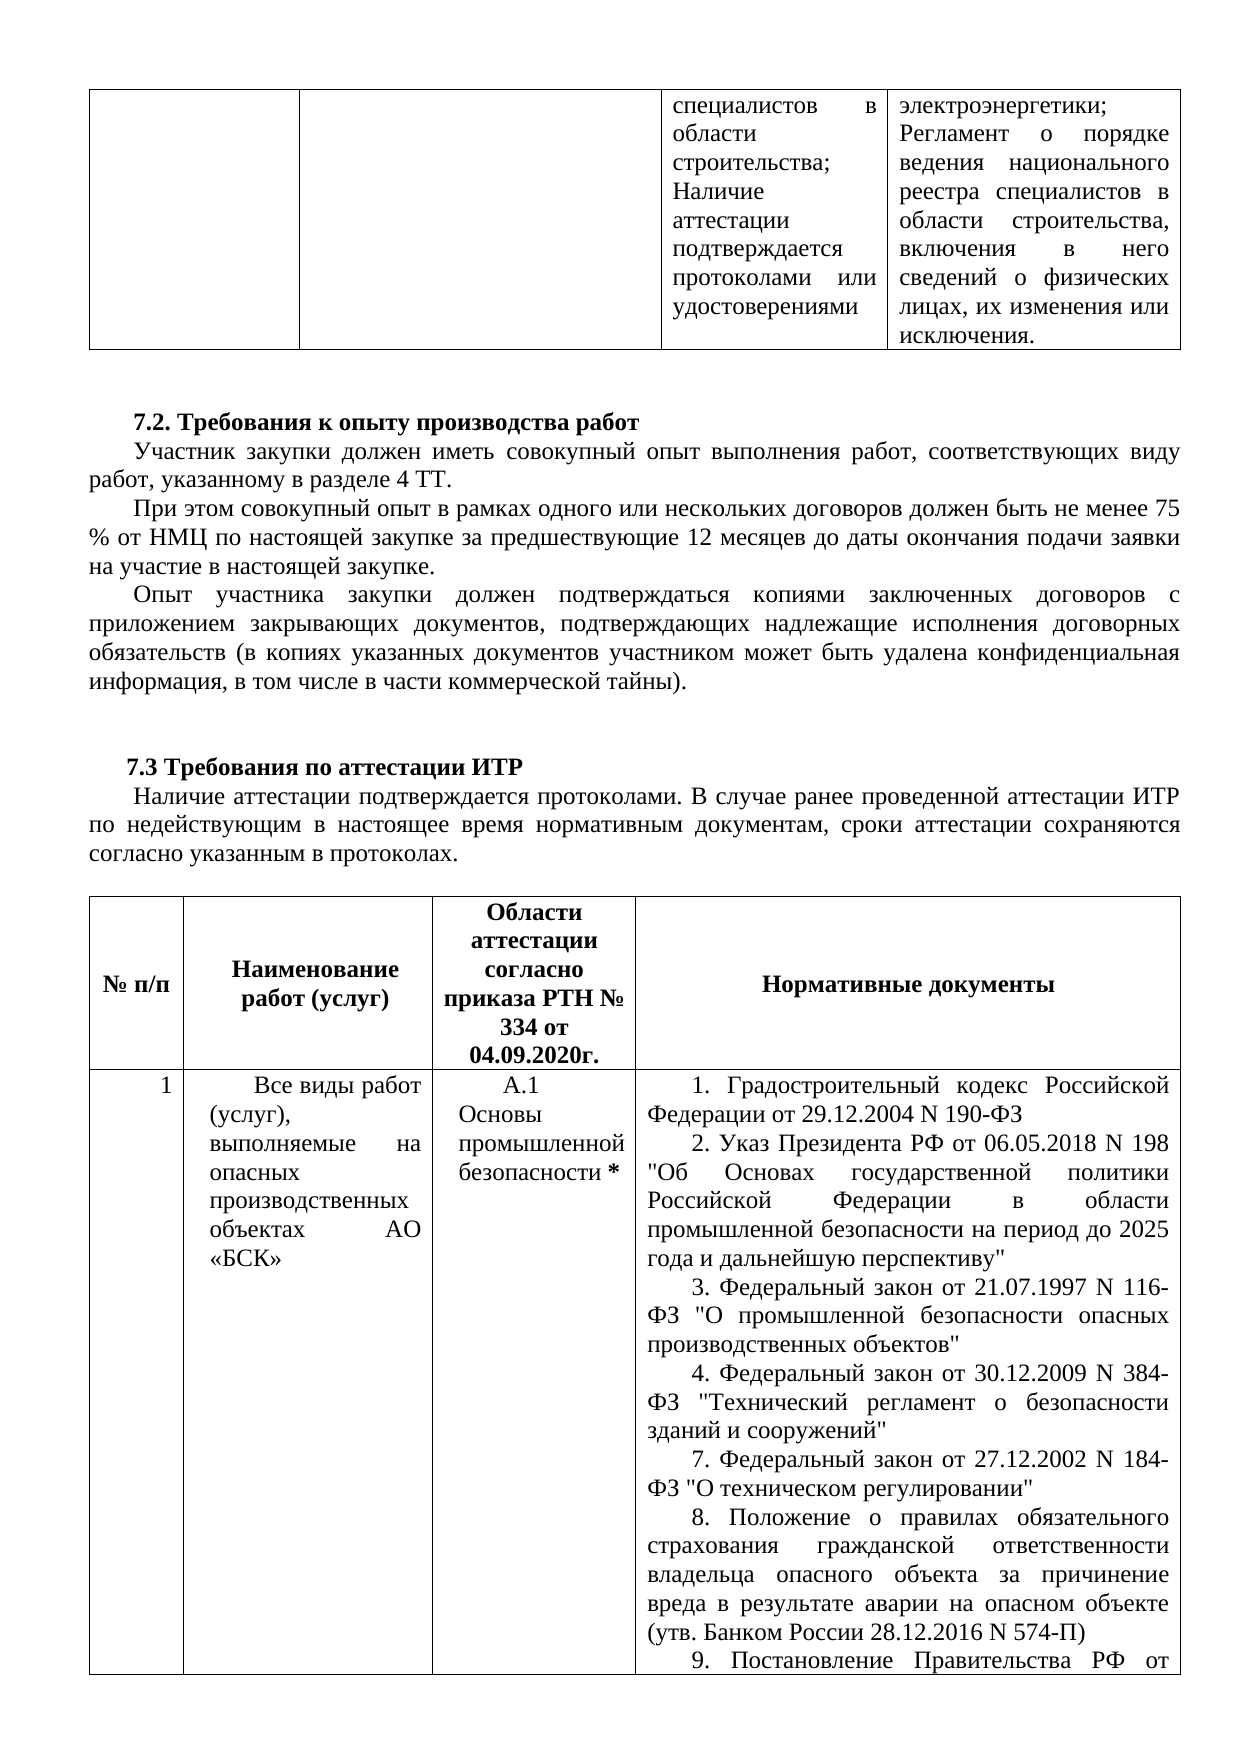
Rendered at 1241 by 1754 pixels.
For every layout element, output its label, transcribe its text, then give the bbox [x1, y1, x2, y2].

text Участник закупки должен иметь совокупный опыт выполнения работ, соответствующих виду работ, указанному в разделе 4 ТТ. [89, 436, 1181, 493]
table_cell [300, 90, 661, 348]
text Опыт участника закупки должен подтверждаться копиями заключенных договоров с приложением закрывающих документов, подтверждающих надлежащие исполнения договорных обязательств (в копиях указанных документов участником может быть удалена конфиденциальная информация, в том числе в части коммерческой тайны). [89, 579, 1181, 694]
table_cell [90, 90, 299, 348]
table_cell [888, 90, 1180, 348]
text Наличие аттестации подтверждается протоколами. В случае ранее проведенной аттестации ИТР по недействующим в настоящее время нормативным документам, сроки аттестации сохраняются согласно указанным в протоколах. [89, 781, 1181, 867]
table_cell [433, 1070, 635, 1674]
table_header Области аттестации согласно приказа РТН № 334 от 04.09.2020г. [433, 897, 635, 1069]
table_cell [662, 90, 887, 348]
table_header № п/п [90, 897, 183, 1069]
text 7.2. Требования к опыту производства работ [89, 407, 1181, 436]
text При этом совокупный опыт в рамках одного или нескольких договоров должен быть не менее 75 % от НМЦ по настоящей закупке за предшествующие 12 месяцев до даты окончания подачи заявки на участие в настоящей закупке. [89, 493, 1181, 579]
list Требования по аттестации ИТР [126, 752, 1181, 781]
table_header Наименование работ (услуг) [184, 897, 432, 1069]
table_header Нормативные документы [636, 897, 1180, 1069]
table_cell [184, 1070, 432, 1674]
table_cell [636, 1070, 1180, 1674]
table_cell 1 [90, 1070, 183, 1674]
